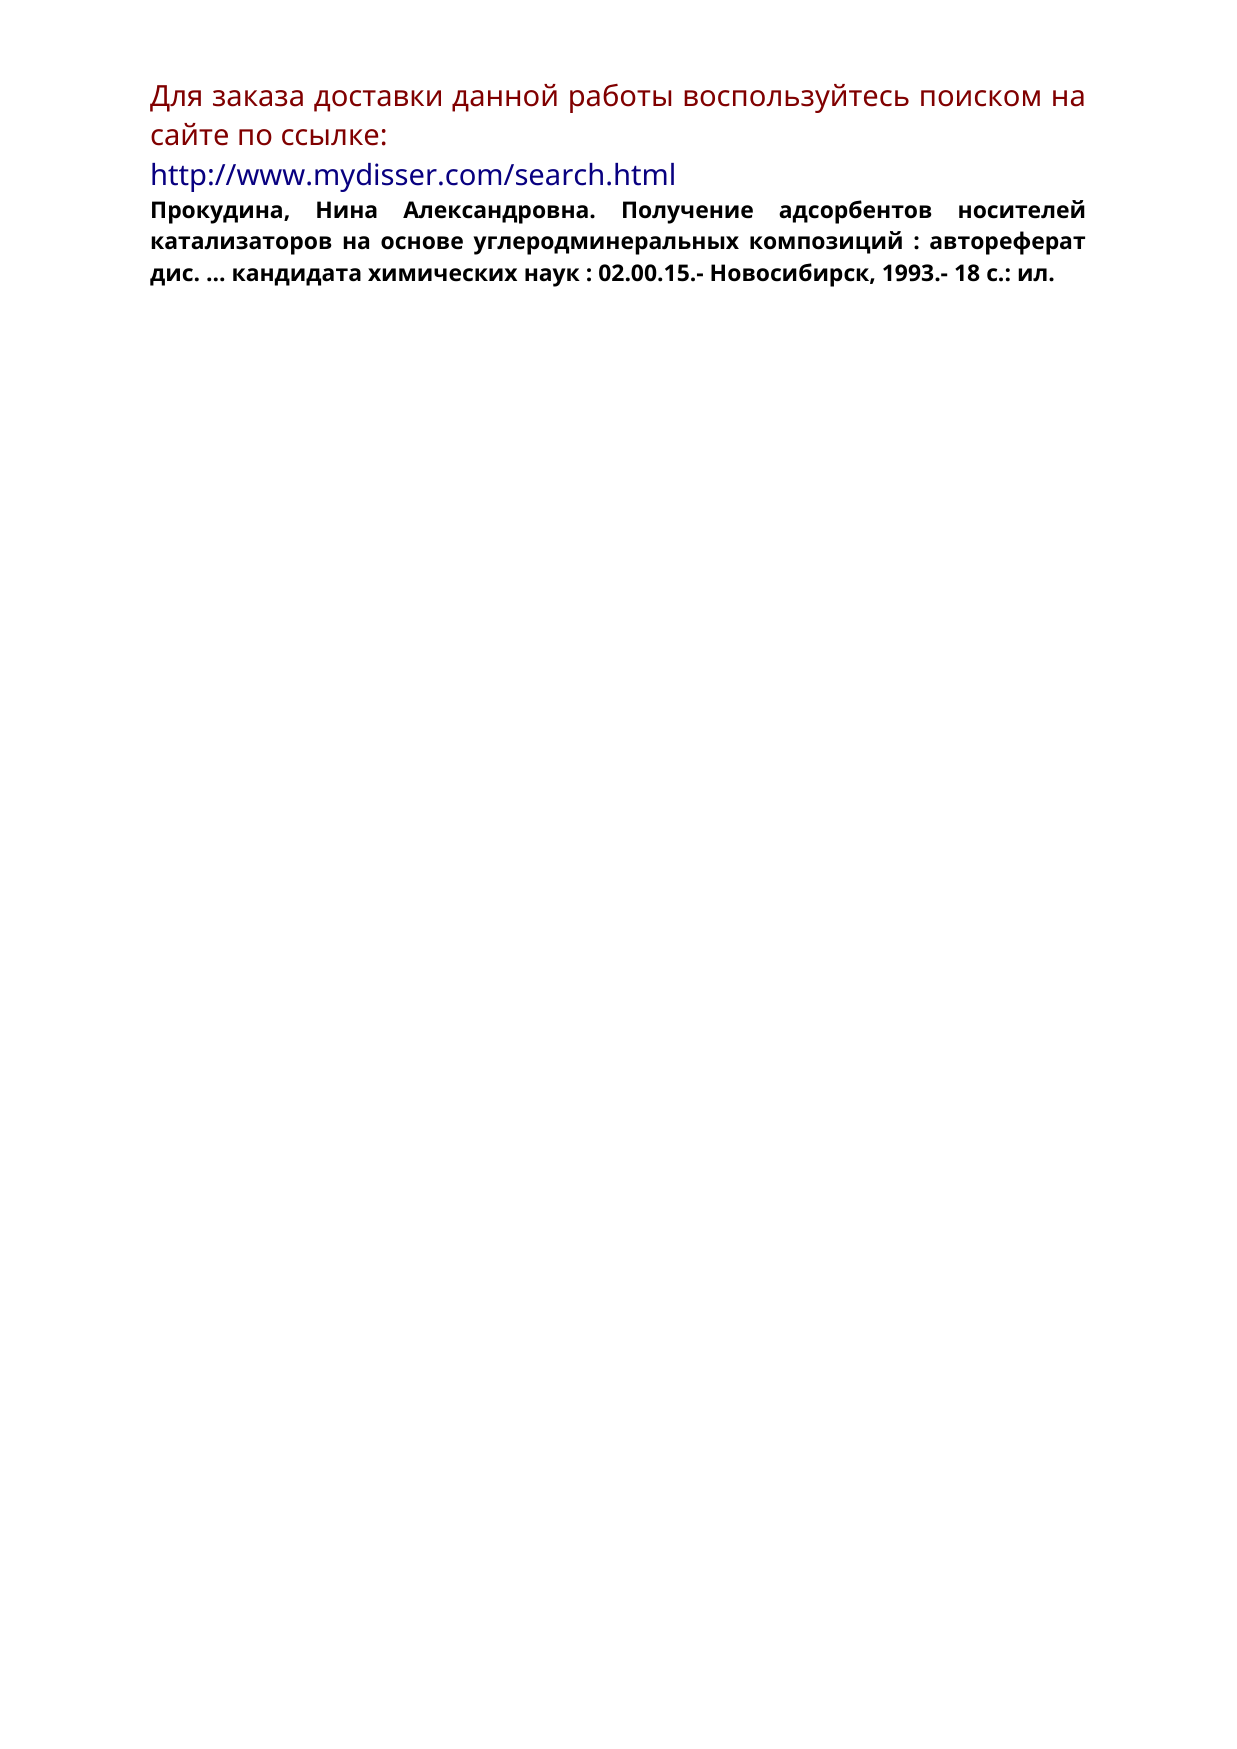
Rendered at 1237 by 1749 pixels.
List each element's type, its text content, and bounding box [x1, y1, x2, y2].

text Прокудина, Нина Александровна. Получение адсорбентов носителей катализаторов на основе углеродминеральных композиций : автореферат дис. ... кандидата химических наук : 02.00.15.- Новосибирск, 1993.- 18 с.: ил. [150, 194, 1086, 288]
